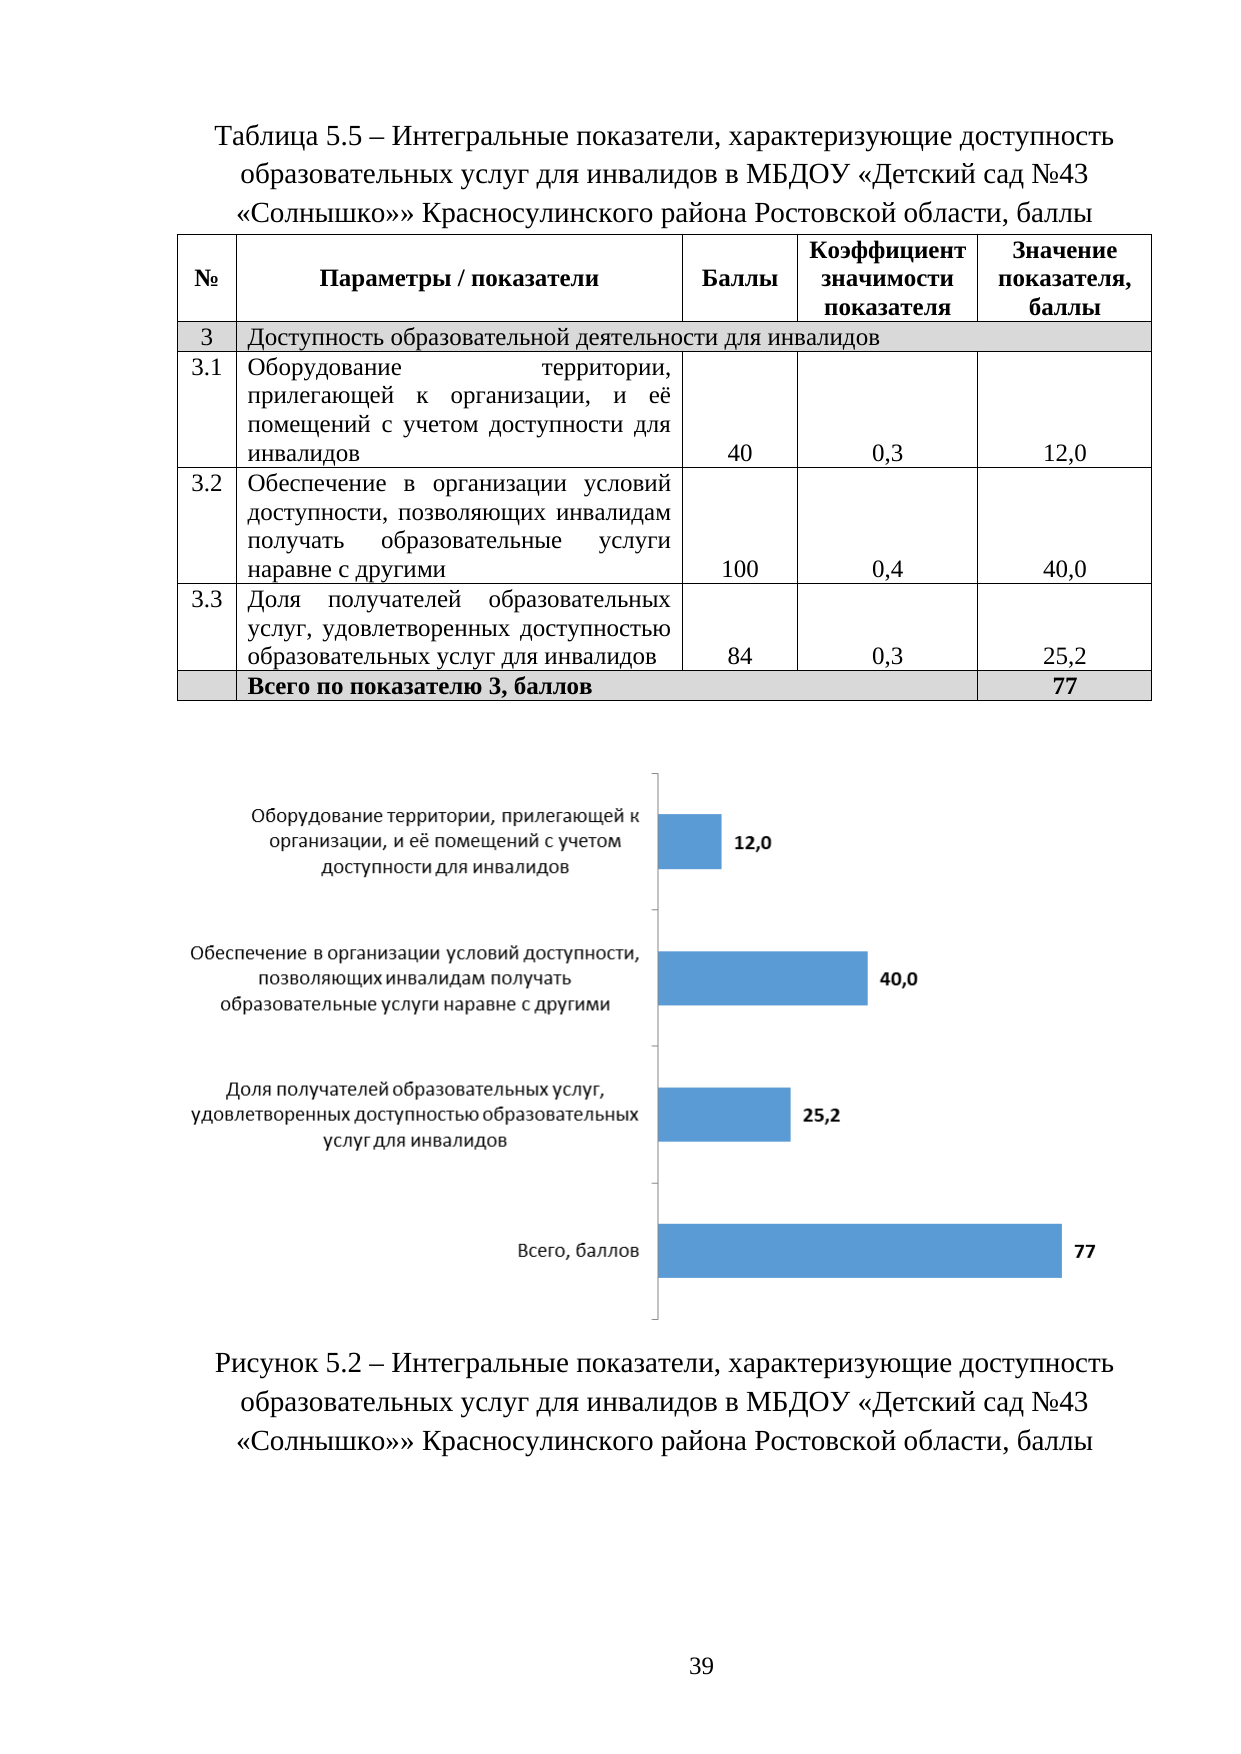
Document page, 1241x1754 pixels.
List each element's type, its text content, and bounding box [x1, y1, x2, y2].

table_cell [178, 671, 236, 700]
table_cell 3.2 [178, 468, 236, 583]
table_cell 0,3 [798, 584, 977, 670]
table_cell 3.3 [178, 584, 236, 670]
table_header Баллы [683, 235, 797, 321]
picture [177, 751, 1153, 1342]
table_cell 0,3 [798, 352, 977, 467]
table_cell Доступность образовательной деятельности для инвалидов [237, 322, 1151, 351]
table_cell 40,0 [978, 468, 1151, 583]
text Рисунок 5.2 – Интегральные показатели, характеризующие доступность образовательных услуг для инвалидов в МБДОУ «Детский сад №43 «Солнышко»» Красносулинского района Ростовской области, баллы [177, 1346, 1152, 1456]
table_cell 77 [978, 671, 1151, 700]
table_cell 3 [178, 322, 236, 351]
table_cell 40 [683, 352, 797, 467]
table_cell 12,0 [978, 352, 1151, 467]
table_cell 84 [683, 584, 797, 670]
table_cell Оборудование территории, прилегающей к организации, и её помещений с учетом доступности для инвалидов [237, 352, 682, 467]
table_cell Всего по показателю 3, баллов [237, 671, 977, 700]
table_cell 25,2 [978, 584, 1151, 670]
table_cell Обеспечение в организации условий доступности, позволяющих инвалидам получать образовательные услуги наравне с другими [237, 468, 682, 583]
table_header Значение показателя, баллы [978, 235, 1151, 321]
table_header Коэффициент значимости показателя [798, 235, 977, 321]
table_cell 0,4 [798, 468, 977, 583]
table_header Параметры / показатели [237, 235, 682, 321]
table_header № [178, 235, 236, 321]
table_cell Доля получателей образовательных услуг, удовлетворенных доступностью образовательных услуг для инвалидов [237, 584, 682, 670]
table_cell 100 [683, 468, 797, 583]
text Таблица 5.5 – Интегральные показатели, характеризующие доступность образовательных услуг для инвалидов в МБДОУ «Детский сад №43 «Солнышко»» Красносулинского района Ростовской области, баллы [177, 118, 1152, 229]
table_cell 3.1 [178, 352, 236, 467]
